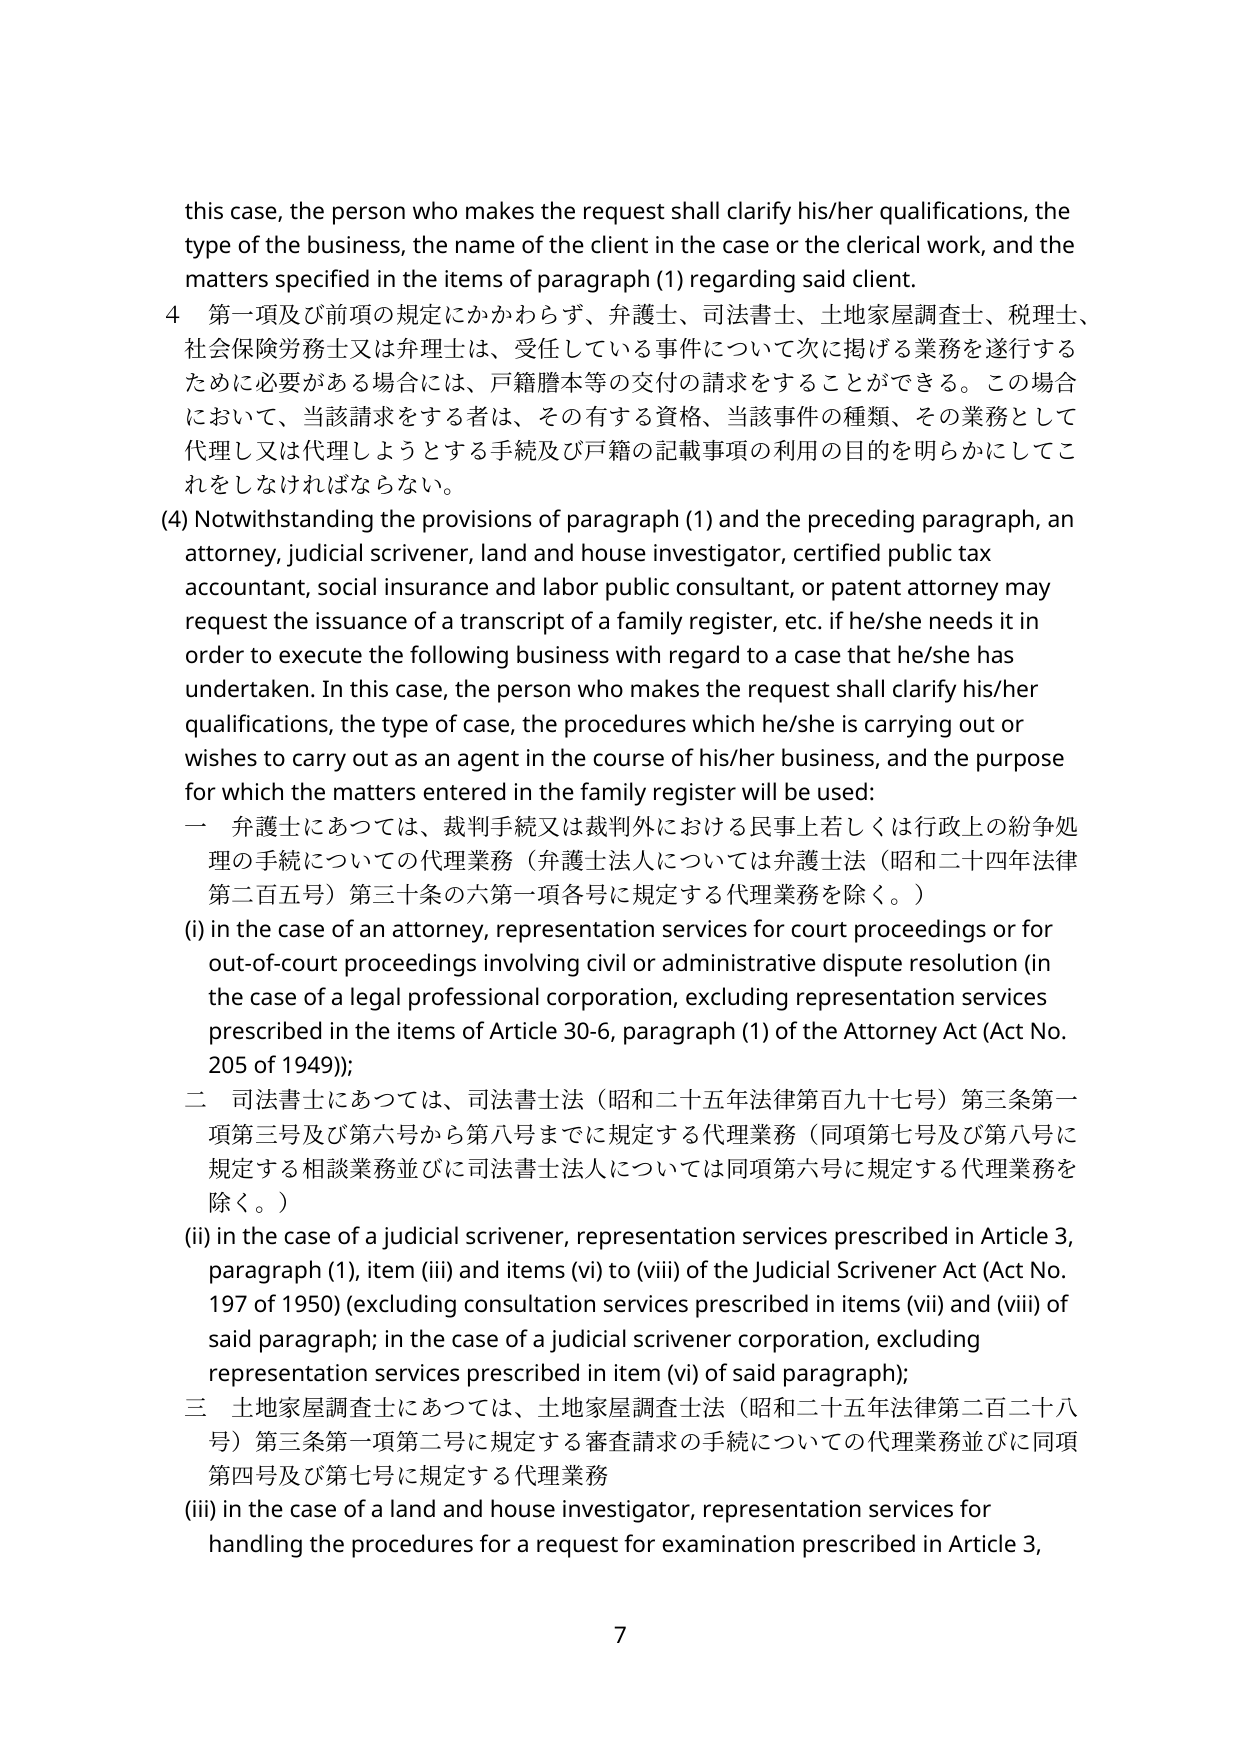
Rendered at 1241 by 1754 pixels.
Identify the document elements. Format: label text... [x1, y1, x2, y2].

text 二 司法書士にあつては、司法書士法（昭和二十五年法律第百九十七号）第三条第一項第三号及び第六号から第八号までに規定する代理業務（同項第七号及び第八号に規定する相談業務並びに司法書士法人については同項第六号に規定する代理業務を除く。） [184, 1082, 1079, 1219]
text 三 土地家屋調査士にあつては、土地家屋調査士法（昭和二十五年法律第二百二十八号）第三条第一項第二号に規定する審査請求の手続についての代理業務並びに同項第四号及び第七号に規定する代理業務 [184, 1389, 1079, 1492]
text (4) Notwithstanding the provisions of paragraph (1) and the preceding paragraph, an attorney, judicial scrivener, land and house investigator, certified public tax accountant, social insurance and labor public consultant, or patent attorney may request the issuance of a transcript of a family register, etc. if he/she needs it in order to execute the following business with regard to a case that he/she has undertaken. In this case, the person who makes the request shall clarify his/her qualifications, the type of case, the procedures which he/she is carrying out or wishes to carry out as an agent in the course of his/her business, and the purpose for which the matters entered in the family register will be used: [161, 501, 1079, 809]
text 一 弁護士にあつては、裁判手続又は裁判外における民事上若しくは行政上の紛争処理の手続についての代理業務（弁護士法人については弁護士法（昭和二十四年法律第二百五号）第三十条の六第一項各号に規定する代理業務を除く。） [184, 809, 1079, 911]
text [161, 194, 1079, 296]
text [184, 1492, 1079, 1560]
text (i) in the case of an attorney, representation services for court proceedings or for out-of-court proceedings involving civil or administrative dispute resolution (in the case of a legal professional corporation, excluding representation services prescribed in the items of Article 30-6, paragraph (1) of the Attorney Act (Act No. 205 of 1949)); [184, 911, 1079, 1082]
text (ii) in the case of a judicial scrivener, representation services prescribed in Article 3, paragraph (1), item (iii) and items (vi) to (viii) of the Judicial Scrivener Act (Act No. 197 of 1950) (excluding consultation services prescribed in items (vii) and (viii) of said paragraph; in the case of a judicial scrivener corporation, excluding representation services prescribed in item (vi) of said paragraph); [184, 1219, 1079, 1389]
text ４ 第一項及び前項の規定にかかわらず、弁護士、司法書士、土地家屋調査士、税理士、社会保険労務士又は弁理士は、受任している事件について次に掲げる業務を遂行するために必要がある場合には、戸籍謄本等の交付の請求をすることができる。この場合において、当該請求をする者は、その有する資格、当該事件の種類、その業務として代理し又は代理しようとする手続及び戸籍の記載事項の利用の目的を明らかにしてこれをしなければならない。 [161, 296, 1079, 501]
